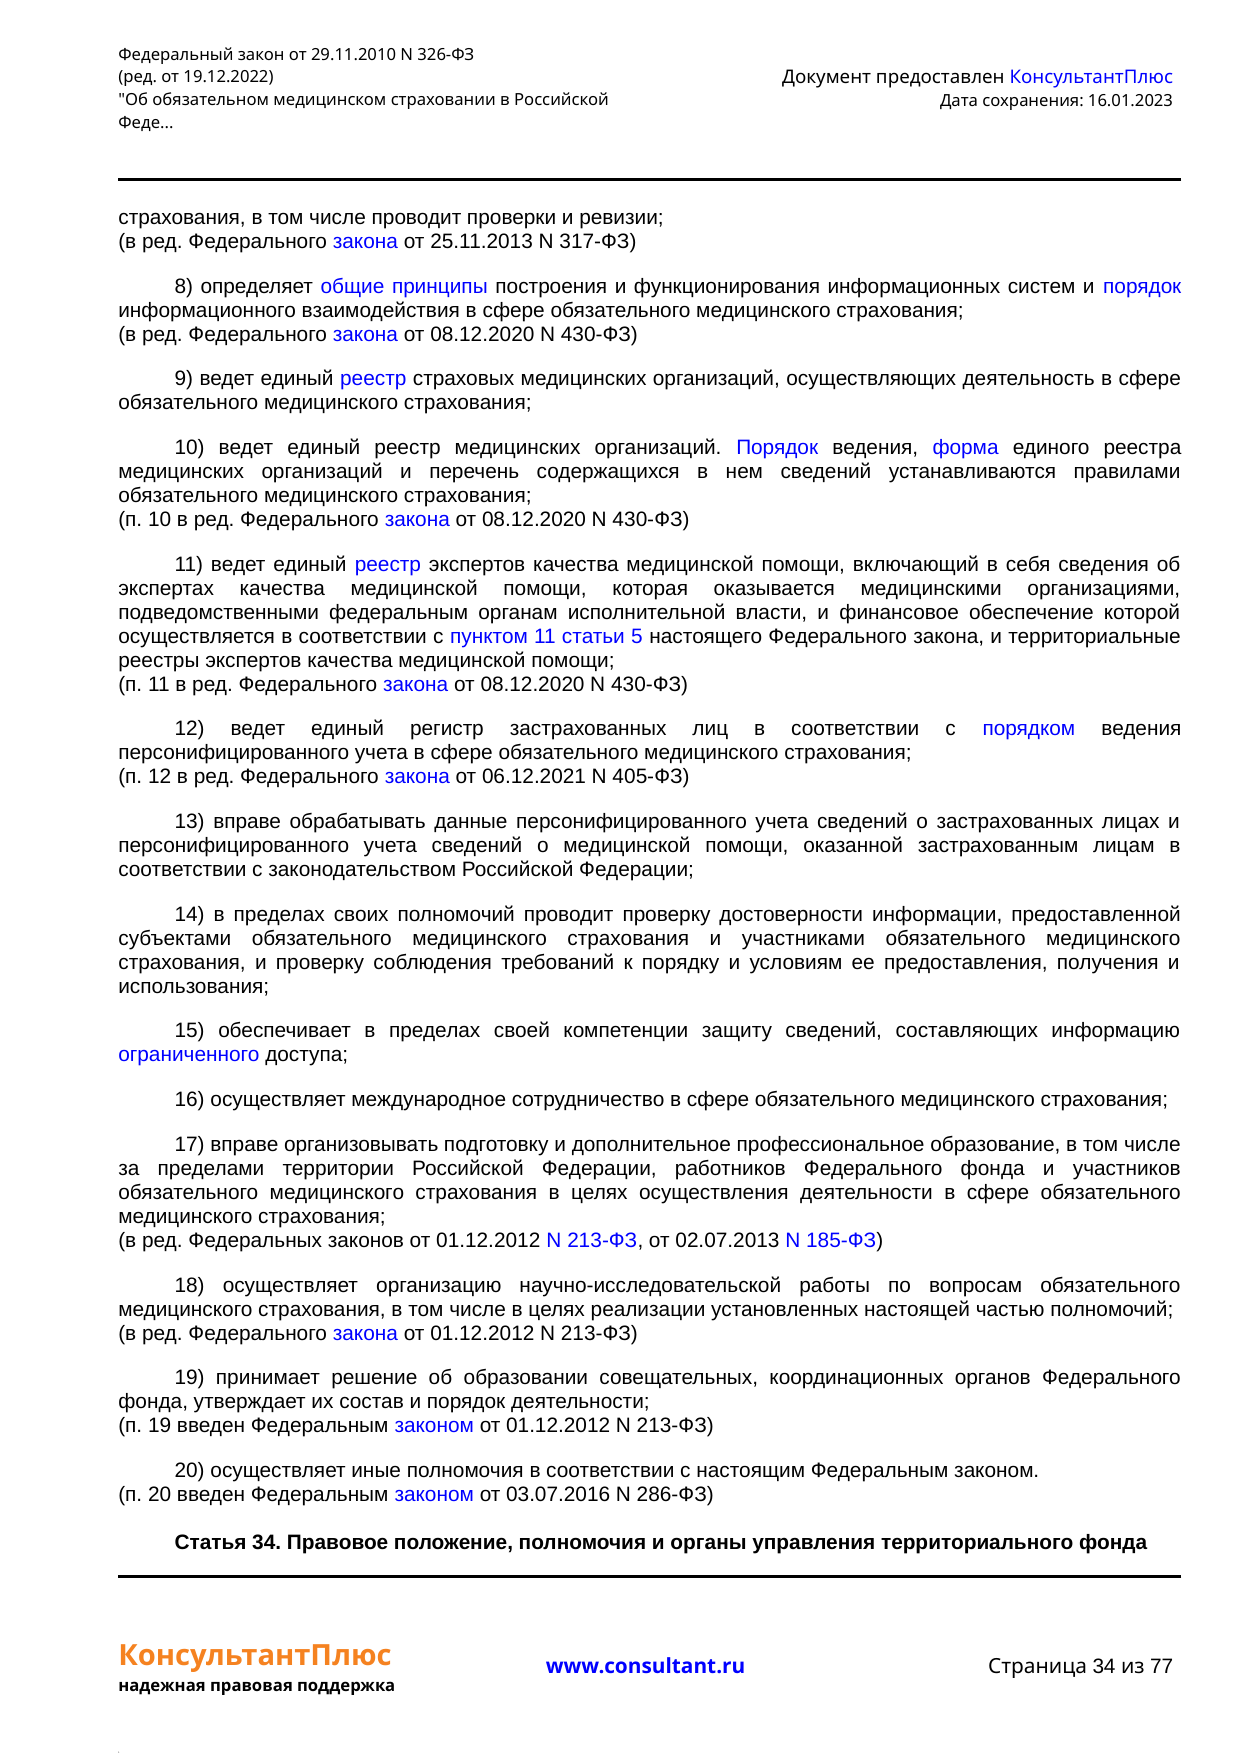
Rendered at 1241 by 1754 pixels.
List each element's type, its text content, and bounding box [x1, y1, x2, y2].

text 17) вправе организовывать подготовку и дополнительное профессиональное образование, в том числе за пределами территории Российской Федерации, работников Федерального фонда и участников обязательного медицинского страхования в целях осуществления деятельности в сфере обязательного медицинского страхования; [118, 1132, 1181, 1228]
text 11) ведет единый реестр экспертов качества медицинской помощи, включающий в себя сведения об экспертах качества медицинской помощи, которая оказывается медицинскими организациями, подведомственными федеральным органам исполнительной власти, и финансовое обеспечение которой осуществляется в соответствии с пунктом 11 статьи 5 настоящего Федерального закона, и территориальные реестры экспертов качества медицинской помощи; [118, 552, 1181, 671]
text 14) в пределах своих полномочий проводит проверку достоверности информации, предоставленной субъектами обязательного медицинского страхования и участниками обязательного медицинского страхования, и проверку соблюдения требований к порядку и условиям ее предоставления, получения и использования; [118, 902, 1181, 997]
text 19) принимает решение об образовании совещательных, координационных органов Федерального фонда, утверждает их состав и порядок деятельности; [118, 1365, 1181, 1413]
text 9) ведет единый реестр страховых медицинских организаций, осуществляющих деятельность в сфере обязательного медицинского страхования; [118, 366, 1181, 414]
text 16) осуществляет международное сотрудничество в сфере обязательного медицинского страхования; [118, 1087, 1181, 1111]
text 10) ведет единый реестр медицинских организаций. Порядок ведения, форма единого реестра медицинских организаций и перечень содержащихся в нем сведений устанавливаются правилами обязательного медицинского страхования; [118, 435, 1181, 507]
title Статья 34. Правовое положение, полномочия и органы управления территориального фонда [118, 1530, 1181, 1554]
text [118, 205, 1181, 229]
text (в ред. Федерального закона от 25.11.2013 N 317-ФЗ) [118, 229, 1181, 253]
text 13) вправе обрабатывать данные персонифицированного учета сведений о застрахованных лицах и персонифицированного учета сведений о медицинской помощи, оказанной застрахованным лицам в соответствии с законодательством Российской Федерации; [118, 809, 1181, 881]
text (п. 12 в ред. Федерального закона от 06.12.2021 N 405-ФЗ) [118, 764, 1181, 788]
text (п. 19 введен Федеральным законом от 01.12.2012 N 213-ФЗ) [118, 1413, 1181, 1437]
text 18) осуществляет организацию научно-исследовательской работы по вопросам обязательного медицинского страхования, в том числе в целях реализации установленных настоящей частью полномочий; [118, 1272, 1181, 1320]
text (п. 10 в ред. Федерального закона от 08.12.2020 N 430-ФЗ) [118, 507, 1181, 531]
text (в ред. Федеральных законов от 01.12.2012 N 213-ФЗ, от 02.07.2013 N 185-ФЗ) [118, 1228, 1181, 1252]
text (п. 11 в ред. Федерального закона от 08.12.2020 N 430-ФЗ) [118, 671, 1181, 695]
text 20) осуществляет иные полномочия в соответствии с настоящим Федеральным законом. [118, 1458, 1181, 1482]
text 12) ведет единый регистр застрахованных лиц в соответствии с порядком ведения персонифицированного учета в сфере обязательного медицинского страхования; [118, 716, 1181, 764]
text (п. 20 введен Федеральным законом от 03.07.2016 N 286-ФЗ) [118, 1482, 1181, 1506]
text 15) обеспечивает в пределах своей компетенции защиту сведений, составляющих информацию ограниченного доступа; [118, 1018, 1181, 1066]
text (в ред. Федерального закона от 01.12.2012 N 213-ФЗ) [118, 1320, 1181, 1344]
text 8) определяет общие принципы построения и функционирования информационных систем и порядок информационного взаимодействия в сфере обязательного медицинского страхования; [118, 273, 1181, 321]
text (в ред. Федерального закона от 08.12.2020 N 430-ФЗ) [118, 321, 1181, 345]
